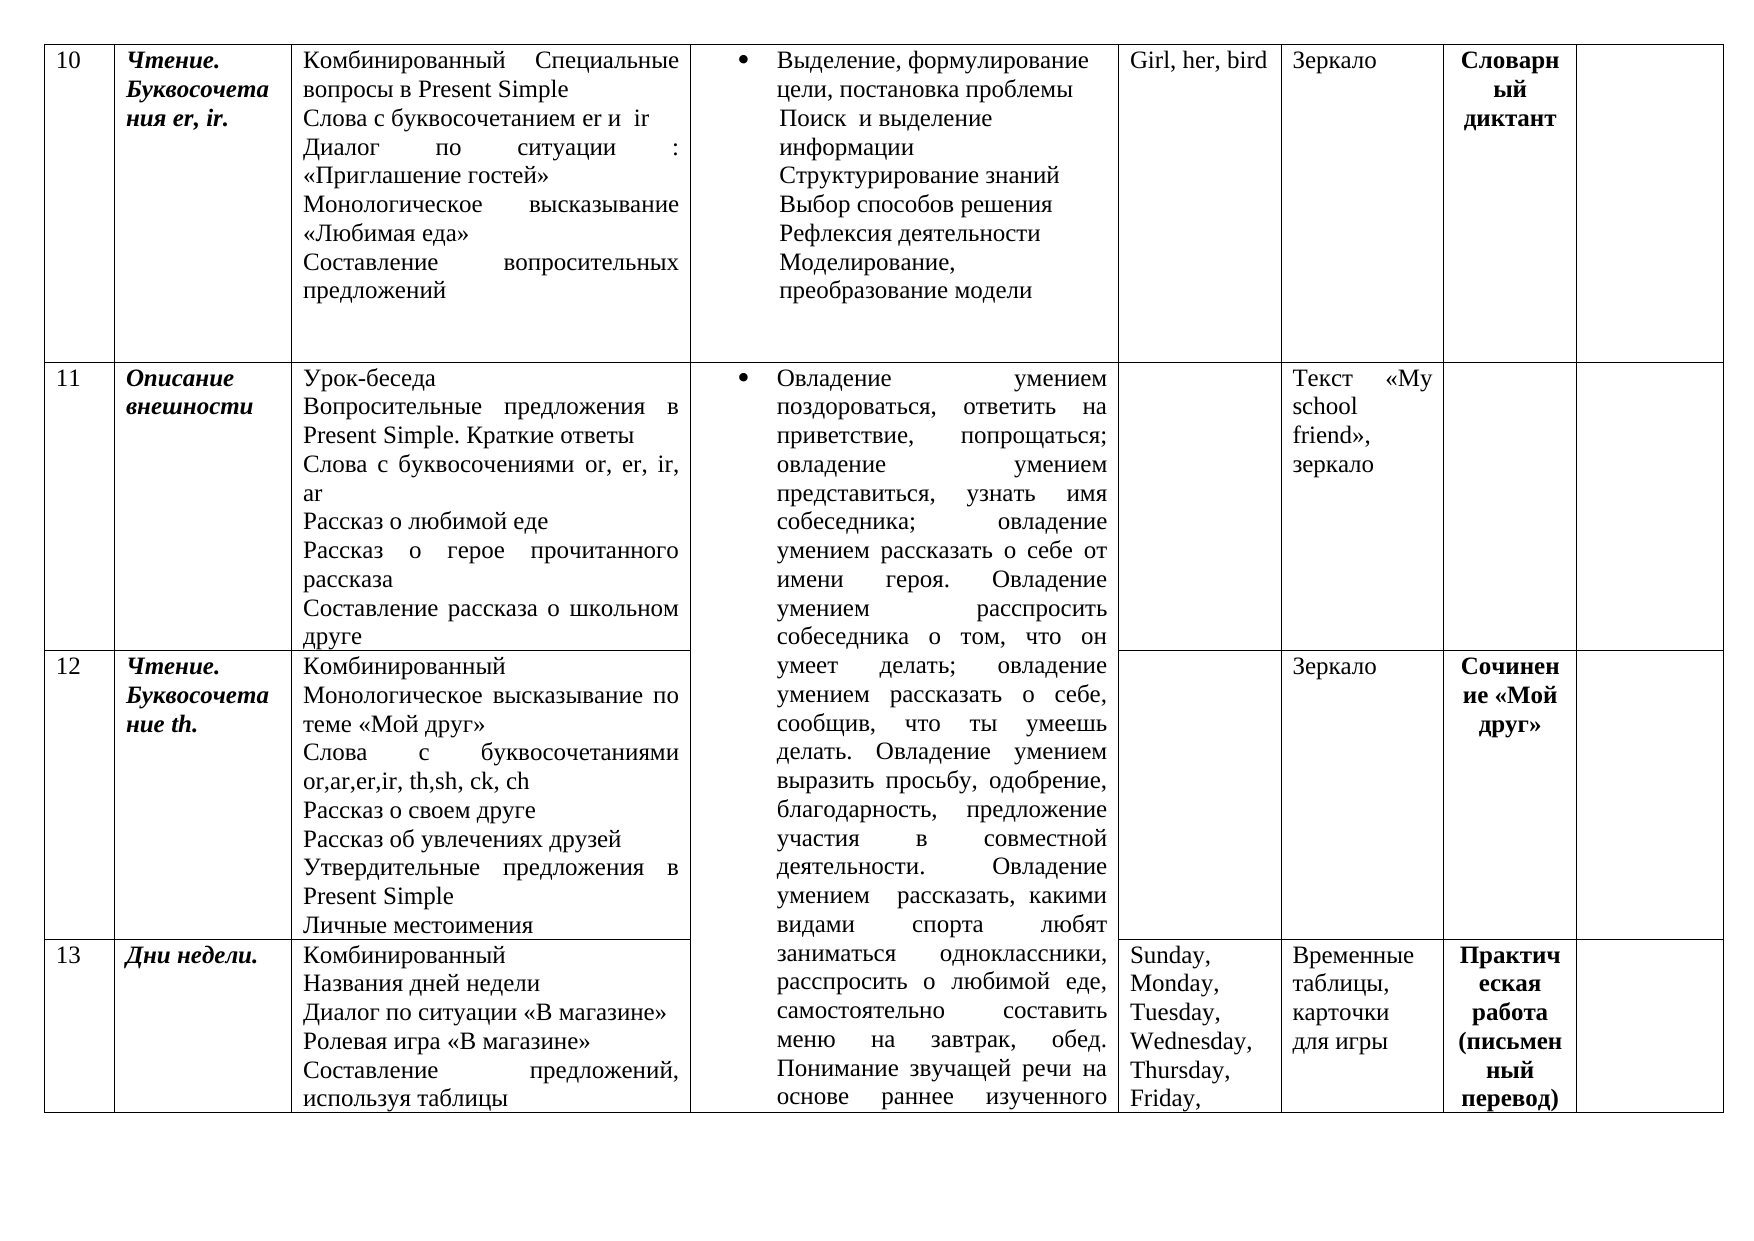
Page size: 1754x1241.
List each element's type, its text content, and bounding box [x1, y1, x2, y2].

table_cell [1577, 363, 1723, 650]
table_cell [1119, 651, 1281, 939]
table_cell [1444, 363, 1576, 650]
table_cell Чтение. Буквосочетания er, ir. [115, 45, 291, 362]
table_cell Текст «My school friend», зеркало [1282, 363, 1443, 650]
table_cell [292, 940, 690, 1112]
table_cell Дни недели. [115, 940, 291, 1112]
table_cell 13 [45, 940, 114, 1112]
table_cell [1119, 363, 1281, 650]
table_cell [1119, 940, 1281, 1112]
table_cell Сочинение «Мой друг» [1444, 651, 1576, 939]
table_cell 12 [45, 651, 114, 939]
table_cell 10 [45, 45, 114, 362]
table_cell Описание внешности [115, 363, 291, 650]
table_cell Зеркало [1282, 651, 1443, 939]
table_cell Girl, her, bird [1119, 45, 1281, 362]
table_cell Урок-беседа Вопросительные предложения в Present Simple. Краткие ответы Слова с буквосочениями or, er, ir, ar Рассказ о любимой еде Рассказ о герое прочитанного рассказа Составление рассказа о школьном друге [292, 363, 690, 650]
table_cell [1577, 45, 1723, 362]
table_cell Комбинированный Монологическое высказывание по теме «Мой друг» Слова с буквосочетаниями or,ar,er,ir, th,sh, ck, ch Рассказ о своем друге Рассказ об увлечениях друзей Утвердительные предложения в Present Simple Личные местоимения [292, 651, 690, 939]
table_cell Зеркало [1282, 45, 1443, 362]
table_cell [1577, 651, 1723, 939]
table_cell Овладение умением поздороваться, ответить на приветствие, попрощаться; овладение умением представиться, узнать имя собеседника; овладение умением рассказать о себе от имени героя. Овладение умением расспросить собеседника о том, что он умеет делать; овладение умением рассказать о себе, сообщив, что ты умеешь делать. Овладение умением выразить просьбу, одобрение, благодарность, предложение участия в совместной деятельности. Овладение умением рассказать, какими видами спорта любят заниматься одноклассники, расспросить о любимой еде, самостоятельно составить меню на завтрак, обед. Понимание звучащей речи на основе раннее изученного материала. Усвоение лексико-грамматического материала (Present Simple, употребление глаголов в 3л ед.ч., личные местоимения, утвердительные, отрицательные и вопросительные предложения, множественное число имен существительных, притяжательный падеж имен сущ) Выделение, формулирование цели, постановка проблемы Поиск и выделение информации Структурирование знаний Выбор способов решения Рефлексия деятельности Моделирование, преобразование модели [691, 363, 1118, 1112]
table_cell [1577, 940, 1723, 1112]
table_cell 11 [45, 363, 114, 650]
table_cell Словарный диктант [1444, 45, 1576, 362]
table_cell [1444, 940, 1576, 1112]
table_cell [1282, 940, 1443, 1112]
table_cell Комбинированный Специальные вопросы в Present Simple Слова с буквосочетанием er и ir Диалог по ситуации : «Приглашение гостей» Монологическое высказывание «Любимая еда» Составление вопросительных предложений [292, 45, 690, 362]
table_cell Чтение. Буквосочетание th. [115, 651, 291, 939]
